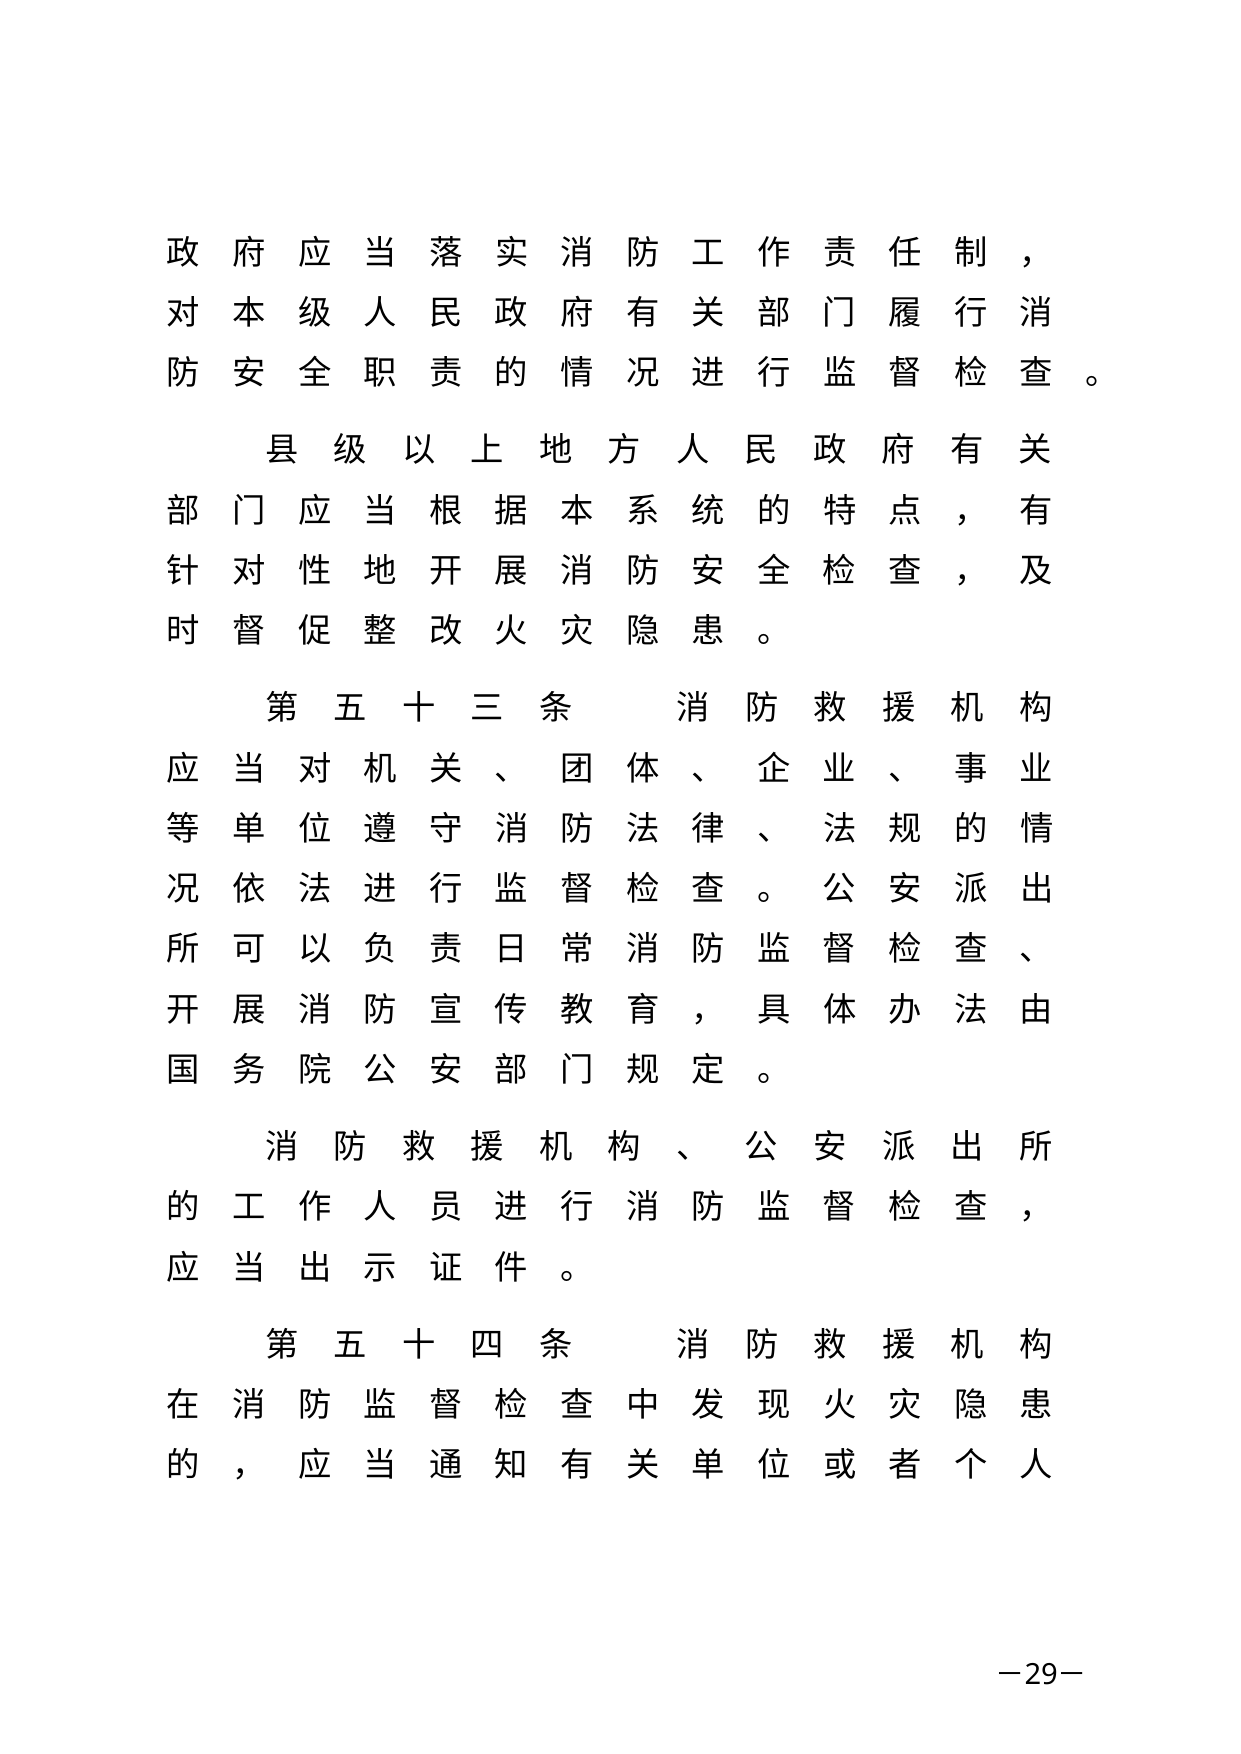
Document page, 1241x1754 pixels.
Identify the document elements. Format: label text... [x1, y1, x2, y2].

text 县级以上地方人民政府有关部门应当根据本系统的特点，有针对性地开展消防安全检查，及时督促整改火灾隐患。 [167, 417, 1085, 658]
text 消防救援机构、公安派出所的工作人员进行消防监督检查，应当出示证件。 [167, 1114, 1085, 1295]
text 第五十三条 消防救援机构应当对机关、团体、企业、事业等单位遵守消防法律、法规的情况依法进行监督检查。公安派出所可以负责日常消防监督检查、开展消防宣传教育，具体办法由国务院公安部门规定。 [167, 675, 1085, 1097]
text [167, 219, 1085, 400]
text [167, 1311, 1085, 1492]
